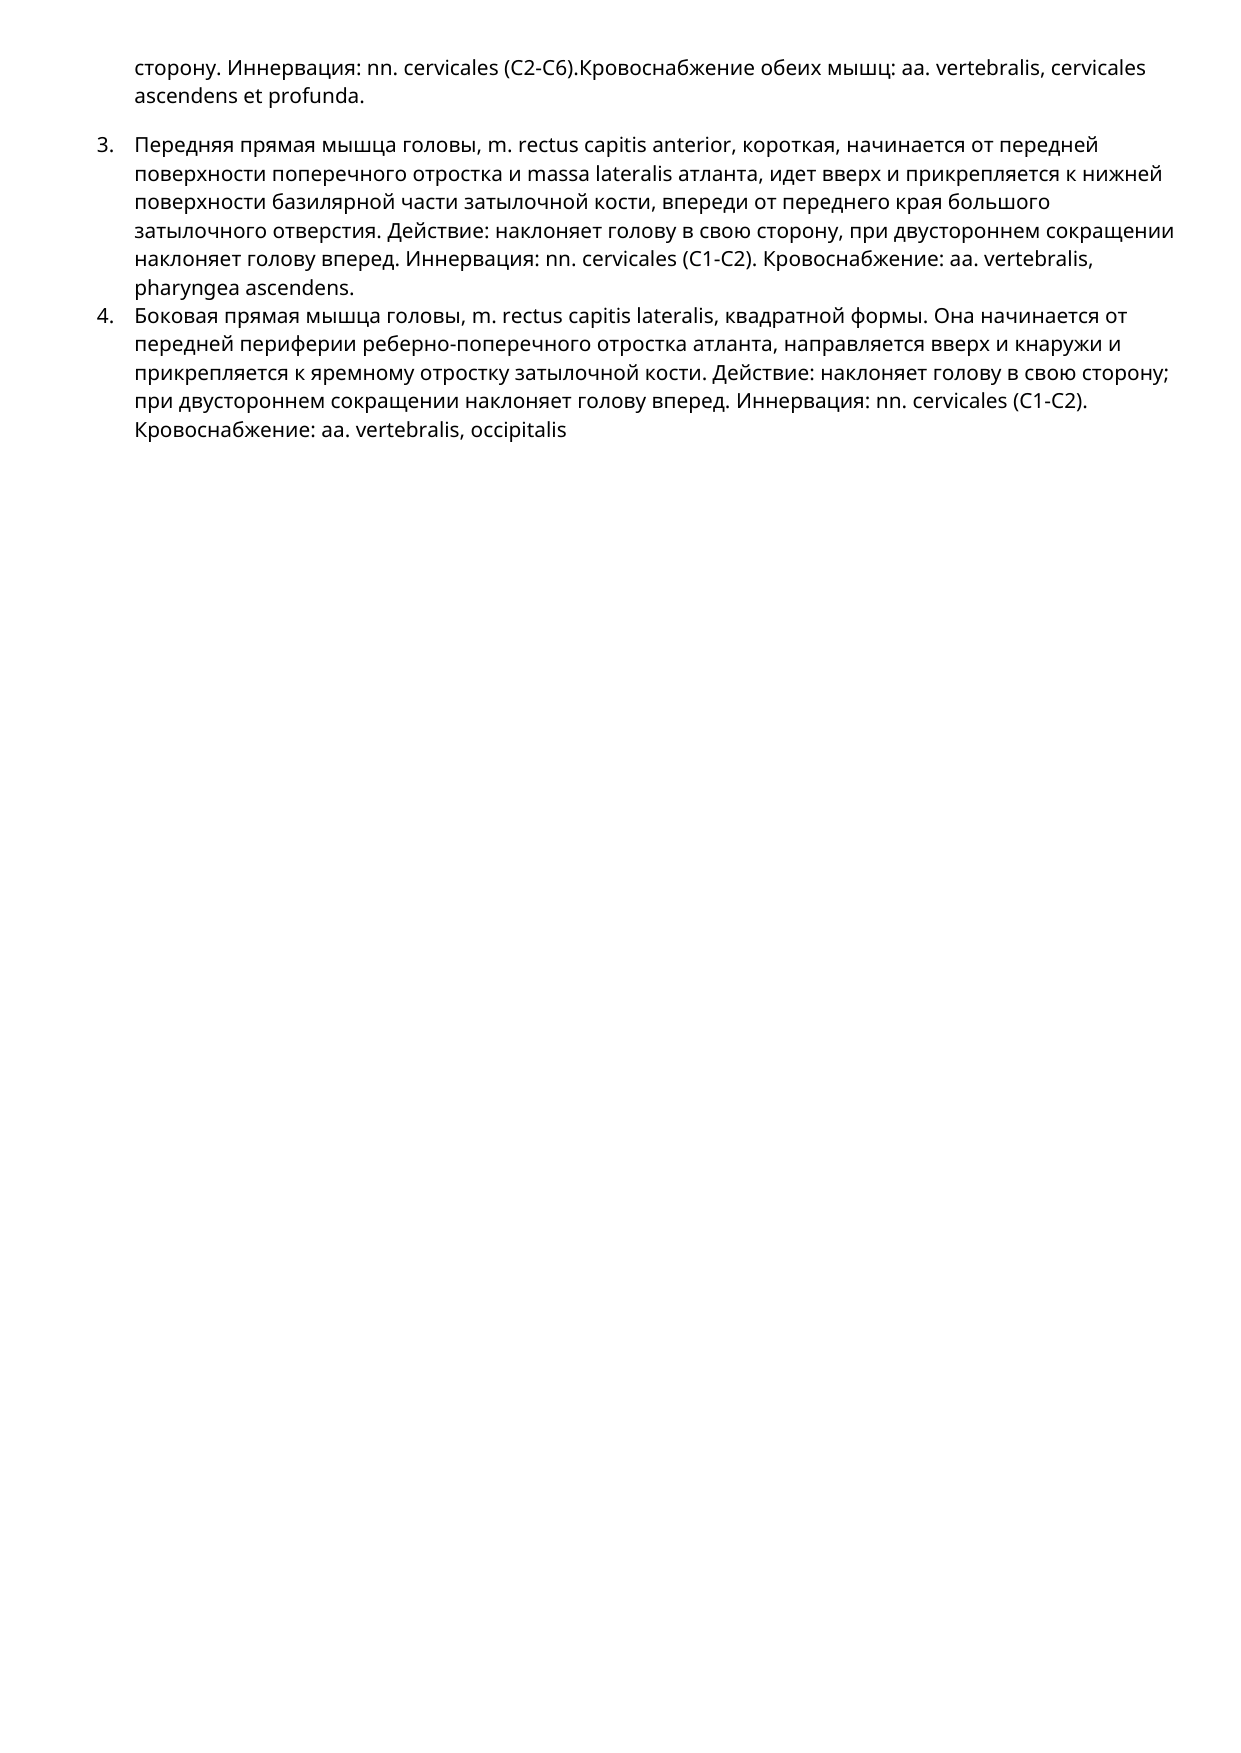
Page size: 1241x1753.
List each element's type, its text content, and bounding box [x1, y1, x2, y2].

list Передняя прямая мышца головы, m. rectus capitis anterior, короткая, начинается от передней поверхности поперечного отростка и massa lateralis атланта, идет вверх и прикрепляется к нижней поверхности базилярной части затылочной кости, впереди от переднего края большого затылочного отверстия. Действие: наклоняет голову в свою сторону, при двустороннем сокращении наклоняет голову вперед. Иннервация: nn. cervicales (С1-С2). Кровоснабжение: аа. vertebralis, pharyngea ascendens. [97, 131, 1181, 301]
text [134, 53, 1181, 110]
list Боковая прямая мышца головы, m. rectus capitis lateralis, квадратной формы. Она начинается от передней периферии реберно-поперечного отростка атланта, направляется вверх и кнаружи и прикрепляется к яремному отростку затылочной кости. Действие: наклоняет голову в свою сторону; при двустороннем сокращении наклоняет голову вперед. Иннервация: nn. cervicales (С1-С2). Кровоснабжение: аа. vertebralis, occipitalis [97, 301, 1181, 443]
